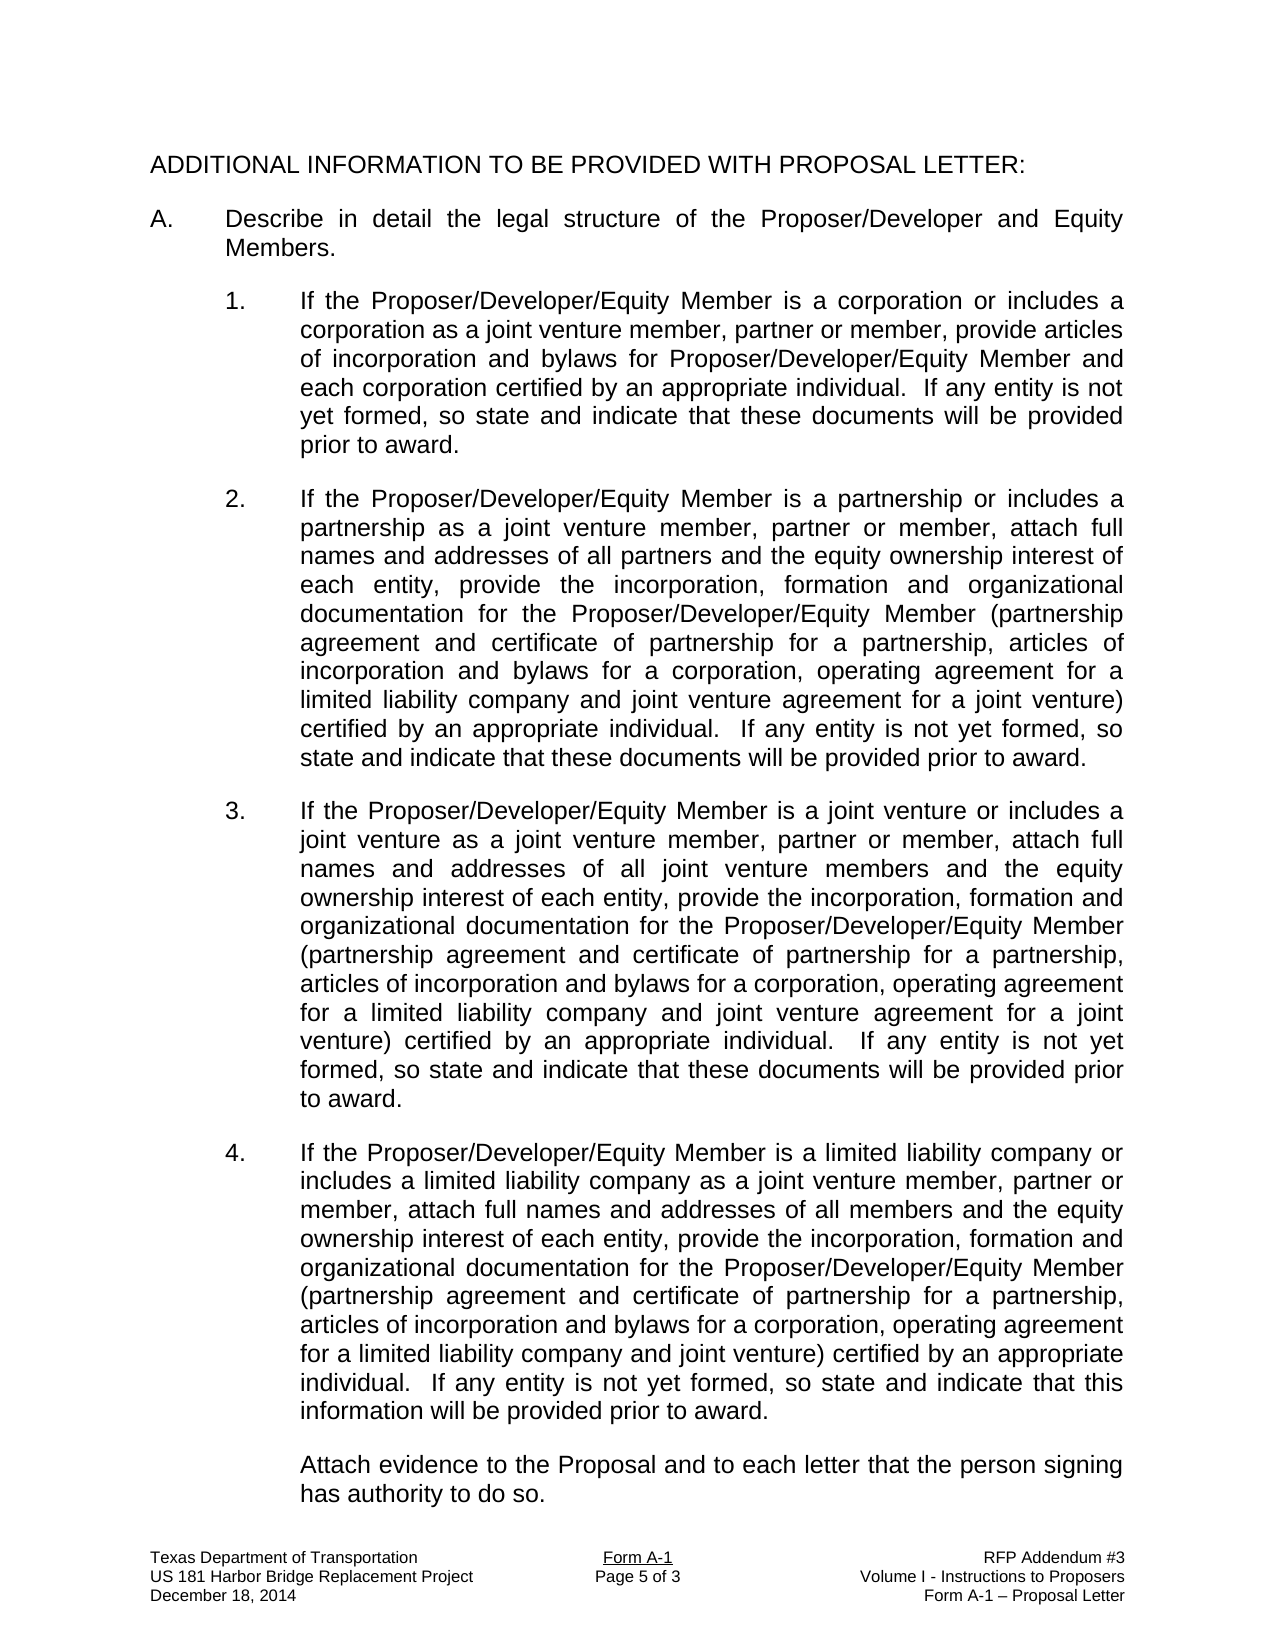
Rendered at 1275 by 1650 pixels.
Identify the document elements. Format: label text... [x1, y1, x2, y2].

text 2. If the Proposer/Developer/Equity Member is a partnership or includes a partnership as a joint venture member, partner or member, attach full names and addresses of all partners and the equity ownership interest of each entity, provide the incorporation, formation and organizational documentation for the Proposer/Developer/Equity Member (partnership agreement and certificate of partnership for a partnership, articles of incorporation and bylaws for a corporation, operating agreement for a limited liability company and joint venture agreement for a joint venture) certified by an appropriate individual. If any entity is not yet formed, so state and indicate that these documents will be provided prior to award. [225, 484, 1125, 771]
text ADDITIONAL INFORMATION TO BE PROVIDED WITH PROPOSAL LETTER: [150, 150, 1125, 179]
text A. Describe in detail the legal structure of the Proposer/Developer and Equity Members. [150, 204, 1125, 261]
text 1. If the Proposer/Developer/Equity Member is a corporation or includes a corporation as a joint venture member, partner or member, provide articles of incorporation and bylaws for Proposer/Developer/Equity Member and each corporation certified by an appropriate individual. If any entity is not yet formed, so state and indicate that these documents will be provided prior to award. [225, 286, 1125, 459]
text 4. If the Proposer/Developer/Equity Member is a limited liability company or includes a limited liability company as a joint venture member, partner or member, attach full names and addresses of all members and the equity ownership interest of each entity, provide the incorporation, formation and organizational documentation for the Proposer/Developer/Equity Member (partnership agreement and certificate of partnership for a partnership, articles of incorporation and bylaws for a corporation, operating agreement for a limited liability company and joint venture) certified by an appropriate individual. If any entity is not yet formed, so state and indicate that this information will be provided prior to award. [225, 1137, 1125, 1425]
text 3. If the Proposer/Developer/Equity Member is a joint venture or includes a joint venture as a joint venture member, partner or member, attach full names and addresses of all joint venture members and the equity ownership interest of each entity, provide the incorporation, formation and organizational documentation for the Proposer/Developer/Equity Member (partnership agreement and certificate of partnership for a partnership, articles of incorporation and bylaws for a corporation, operating agreement for a limited liability company and joint venture agreement for a joint venture) certified by an appropriate individual. If any entity is not yet formed, so state and indicate that these documents will be provided prior to award. [225, 796, 1125, 1112]
text Attach evidence to the Proposal and to each letter that the person signing has authority to do so. [225, 1450, 1125, 1507]
